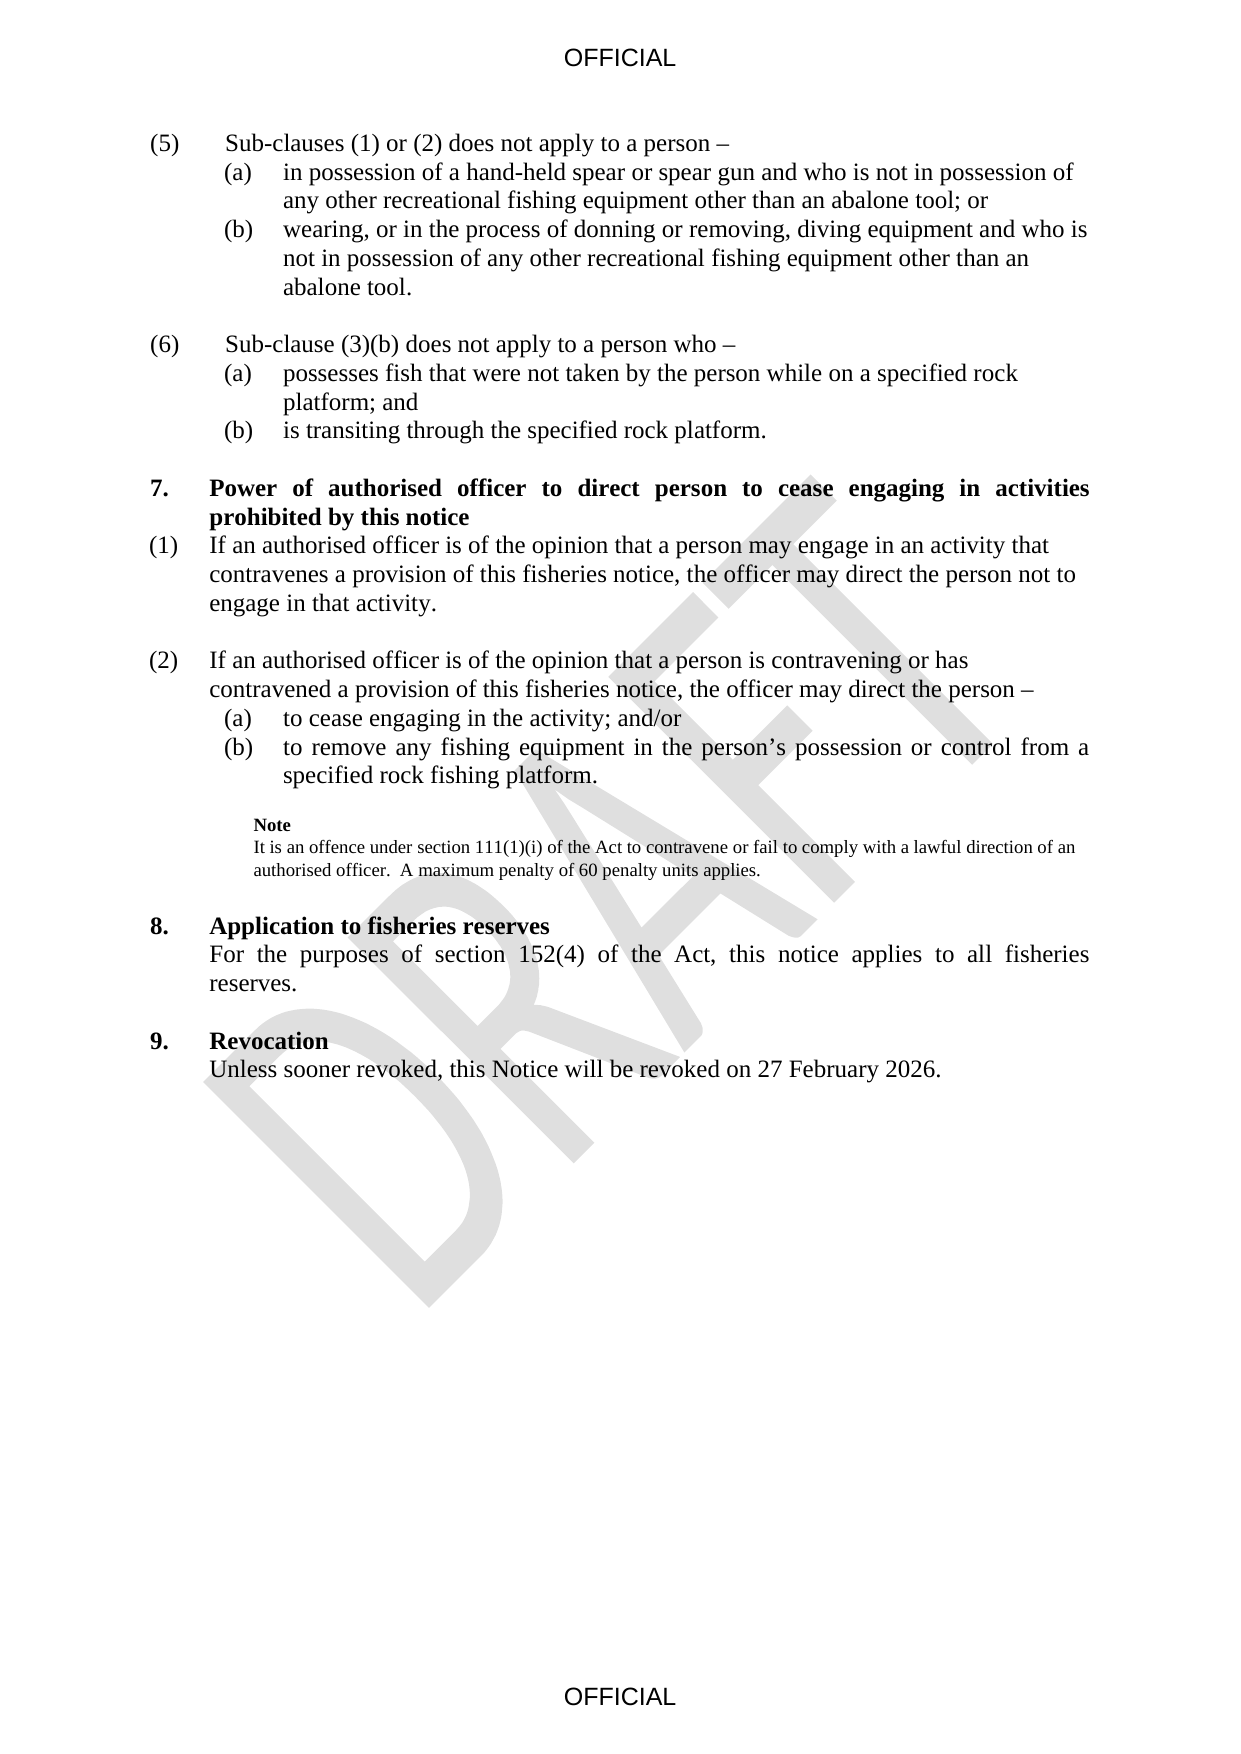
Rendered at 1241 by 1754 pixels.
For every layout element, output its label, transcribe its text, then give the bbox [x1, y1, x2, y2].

list Sub-clause (3)(b) does not apply to a person who – [150, 329, 1090, 358]
list wearing, or in the process of donning or removing, diving equipment and who is not in possession of any other recreational fishing equipment other than an abalone tool. [224, 214, 1090, 300]
list If an authorised officer is of the opinion that a person may engage in an activity that contravenes a provision of this fisheries notice, the officer may direct the person not to engage in that activity. [149, 530, 1090, 617]
list If an authorised officer is of the opinion that a person is contravening or has contravened a provision of this fisheries notice, the officer may direct the person – [149, 645, 1090, 703]
list is transiting through the specified rock platform. [224, 415, 1090, 444]
list Power of authorised officer to direct person to cease engaging in activities prohibited by this notice [150, 473, 1090, 530]
list Sub-clauses (1) or (2) does not apply to a person – [150, 128, 1090, 157]
list Application to fisheries reserves [150, 911, 1090, 939]
text For the purposes of section 152(4) of the Act, this notice applies to all fisheries reserves. [209, 939, 1090, 997]
list in possession of a hand-held spear or spear gun and who is not in possession of any other recreational fishing equipment other than an abalone tool; or [224, 157, 1090, 214]
text Note [253, 814, 1090, 836]
list Revocation [150, 1026, 1090, 1054]
list to remove any fishing equipment in the person’s possession or control from a specified rock fishing platform. [224, 732, 1090, 789]
text It is an offence under section 111(1)(i) of the Act to contravene or fail to comply with a lawful direction of an authorised officer. A maximum penalty of 60 penalty units applies. [253, 836, 1090, 880]
list to cease engaging in the activity; and/or [224, 703, 1090, 732]
list possesses fish that were not taken by the person while on a specified rock platform; and [224, 358, 1090, 415]
text Unless sooner revoked, this Notice will be revoked on 27 February 2026. [209, 1054, 1090, 1083]
